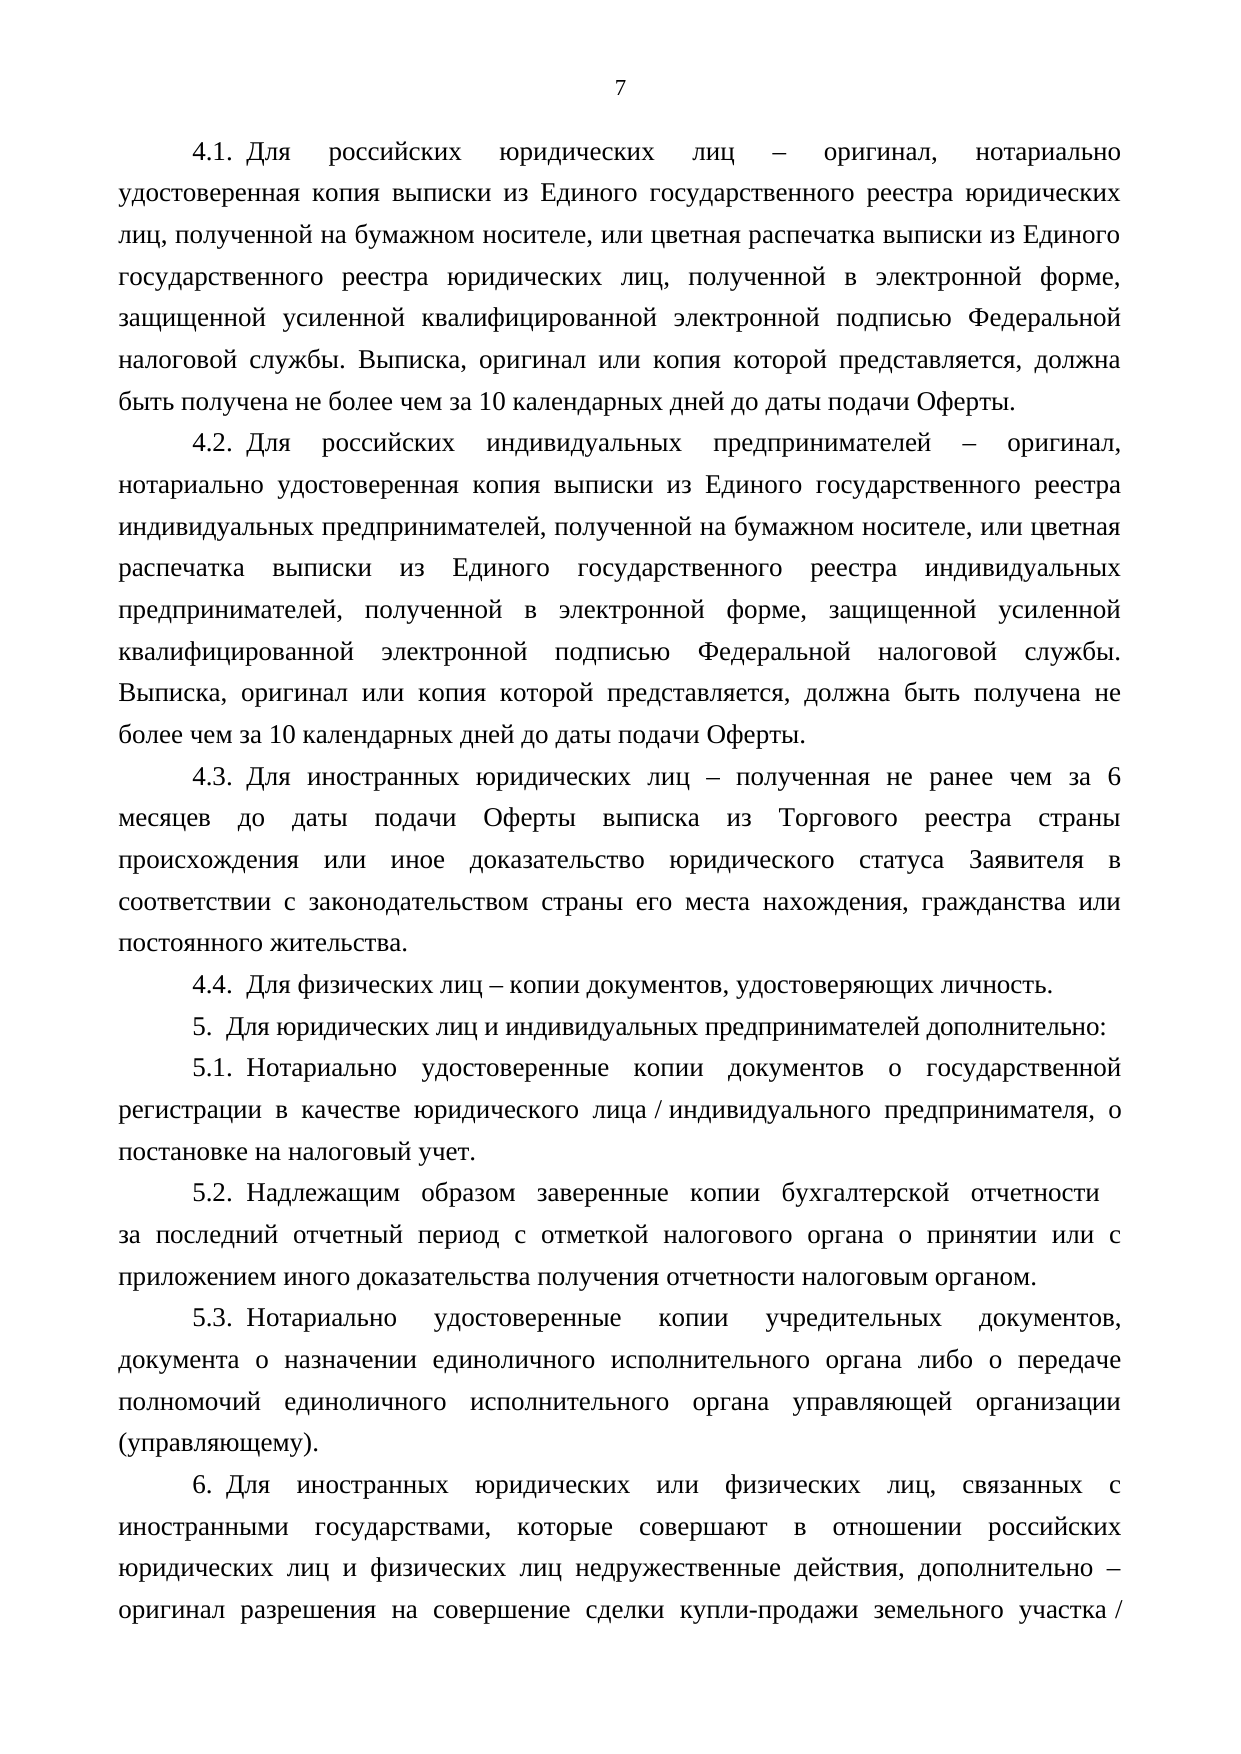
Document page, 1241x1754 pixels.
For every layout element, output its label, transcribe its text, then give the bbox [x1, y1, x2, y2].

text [118, 1460, 1122, 1627]
text 5. Для юридических лиц и индивидуальных предпринимателей дополнительно: [118, 1002, 1122, 1043]
text 4.3. Для иностранных юридических лиц – полученная не ранее чем за 6 месяцев до даты подачи Оферты выписка из Торгового реестра страны происхождения или иное доказательство юридического статуса Заявителя в соответствии с законодательством страны его места нахождения, гражданства или постоянного жительства. [118, 752, 1122, 960]
text 5.2. Надлежащим образом заверенные копии бухгалтерской отчетности за последний отчетный период с отметкой налогового органа о принятии или с приложением иного доказательства получения отчетности налоговым органом. [118, 1168, 1122, 1293]
text 5.3. Нотариально удостоверенные копии учредительных документов, документа о назначении единоличного исполнительного органа либо о передаче полномочий единоличного исполнительного органа управляющей организации (управляющему). [118, 1293, 1122, 1460]
text 5.1. Нотариально удостоверенные копии документов о государственной регистрации в качестве юридического лица / индивидуального предпринимателя, о постановке на налоговый учет. [118, 1043, 1122, 1168]
text 4.1. Для российских юридических лиц – оригинал, нотариально удостоверенная копия выписки из Единого государственного реестра юридических лиц, полученной на бумажном носителе, или цветная распечатка выписки из Единого государственного реестра юридических лиц, полученной в электронной форме, защищенной усиленной квалифицированной электронной подписью Федеральной налоговой службы. Выписка, оригинал или копия которой представляется, должна быть получена не более чем за 10 календарных дней до даты подачи Оферты. [118, 127, 1122, 418]
text 4.4. Для физических лиц – копии документов, удостоверяющих личность. [118, 960, 1122, 1002]
text 4.2. Для российских индивидуальных предпринимателей – оригинал, нотариально удостоверенная копия выписки из Единого государственного реестра индивидуальных предпринимателей, полученной на бумажном носителе, или цветная распечатка выписки из Единого государственного реестра индивидуальных предпринимателей, полученной в электронной форме, защищенной усиленной квалифицированной электронной подписью Федеральной налоговой службы. Выписка, оригинал или копия которой представляется, должна быть получена не более чем за 10 календарных дней до даты подачи Оферты. [118, 418, 1122, 752]
